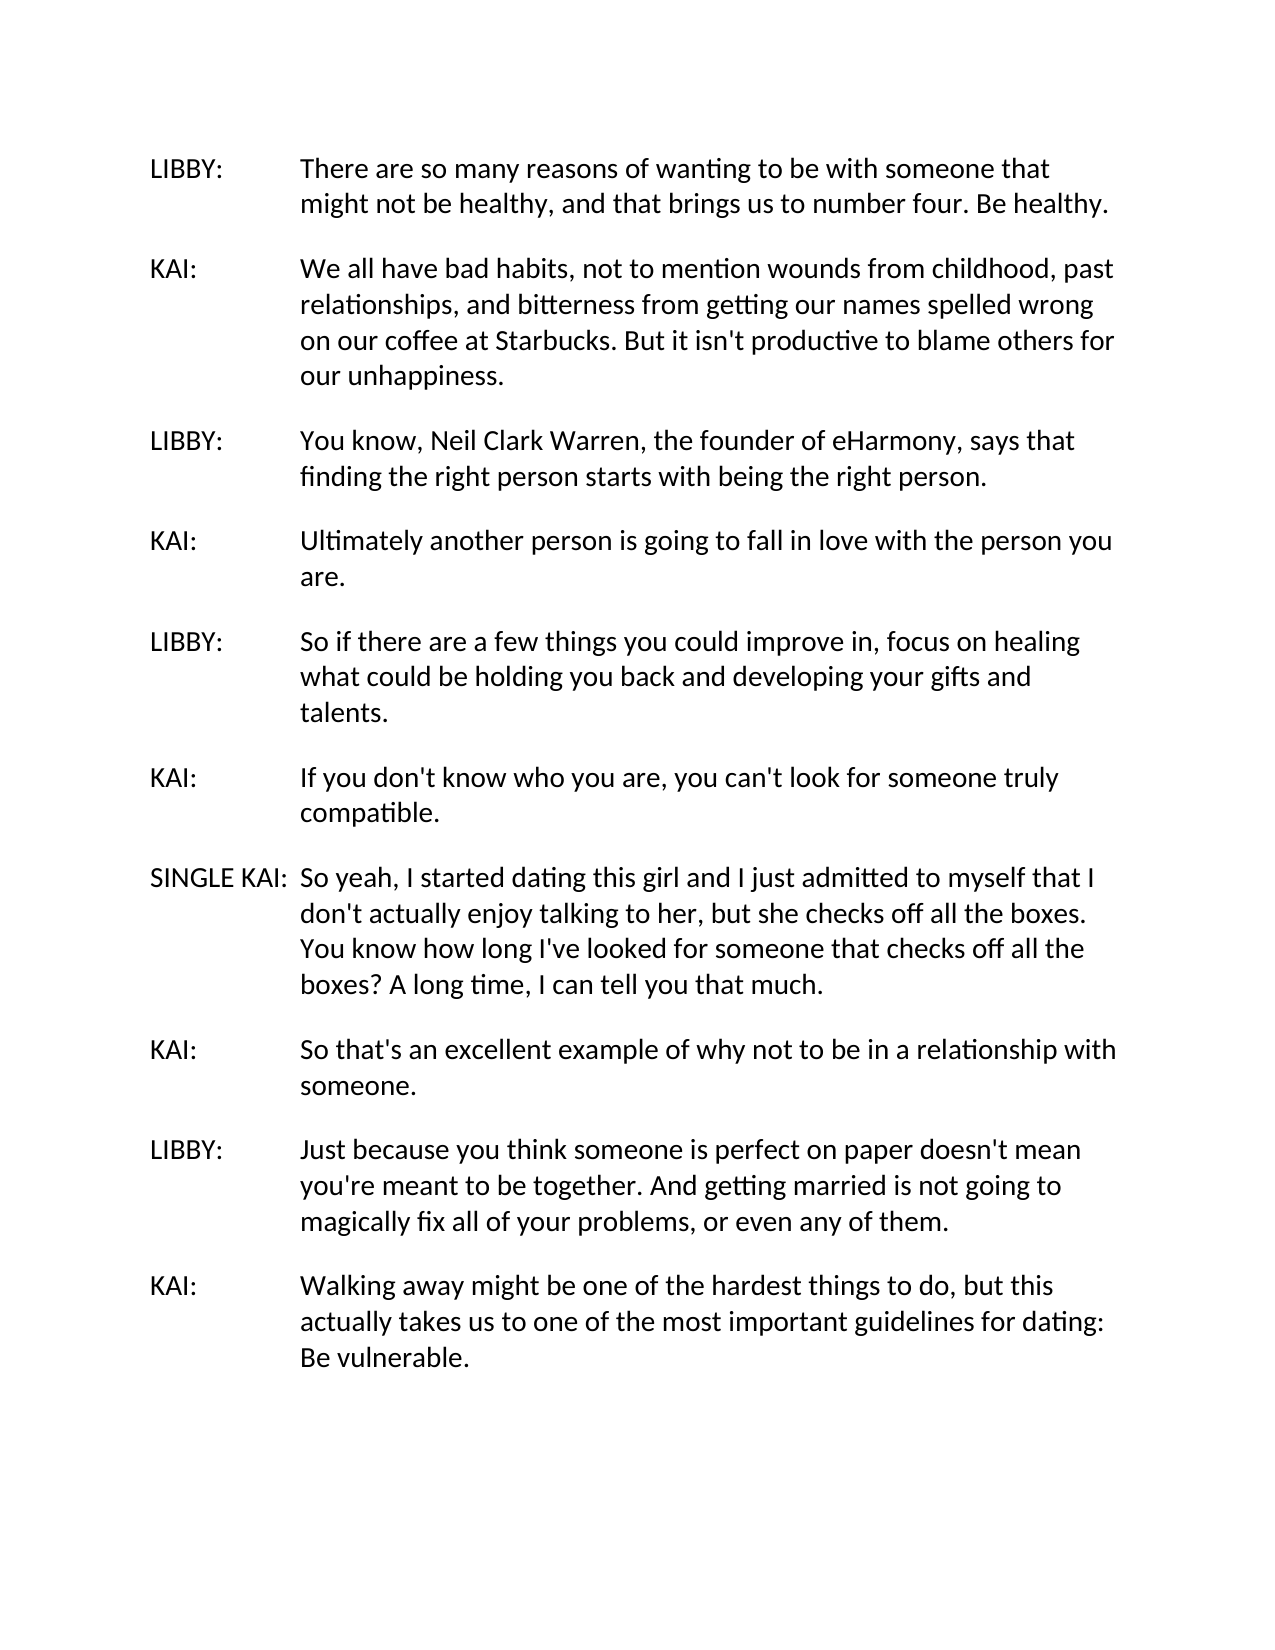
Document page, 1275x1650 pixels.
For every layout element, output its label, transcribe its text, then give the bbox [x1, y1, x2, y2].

text KAI: If you don't know who you are, you can't look for someone truly compatible. [150, 759, 1125, 830]
text LIBBY: So if there are a few things you could improve in, focus on healing what could be holding you back and developing your gifts and talents. [150, 623, 1125, 730]
text KAI: Walking away might be one of the hardest things to do, but this actually takes us to one of the most important guidelines for dating: Be vulnerable. [150, 1267, 1125, 1374]
text KAI: We all have bad habits, not to mention wounds from childhood, past relationships, and bitterness from getting our names spelled wrong on our coffee at Starbucks. But it isn't productive to blame others for our unhappiness. [150, 250, 1125, 393]
text LIBBY: There are so many reasons of wanting to be with someone that might not be healthy, and that brings us to number four. Be healthy. [150, 150, 1125, 221]
text LIBBY: Just because you think someone is perfect on paper doesn't mean you're meant to be together. And getting married is not going to magically fix all of your problems, or even any of them. [150, 1131, 1125, 1238]
text SINGLE KAI: So yeah, I started dating this girl and I just admitted to myself that I don't actually enjoy talking to her, but she checks off all the boxes. You know how long I've looked for someone that checks off all the boxes? A long time, I can tell you that much. [150, 859, 1125, 1002]
text KAI: So that's an excellent example of why not to be in a relationship with someone. [150, 1031, 1125, 1102]
text LIBBY: You know, Neil Clark Warren, the founder of eHarmony, says that finding the right person starts with being the right person. [150, 422, 1125, 493]
text KAI: Ultimately another person is going to fall in love with the person you are. [150, 522, 1125, 594]
